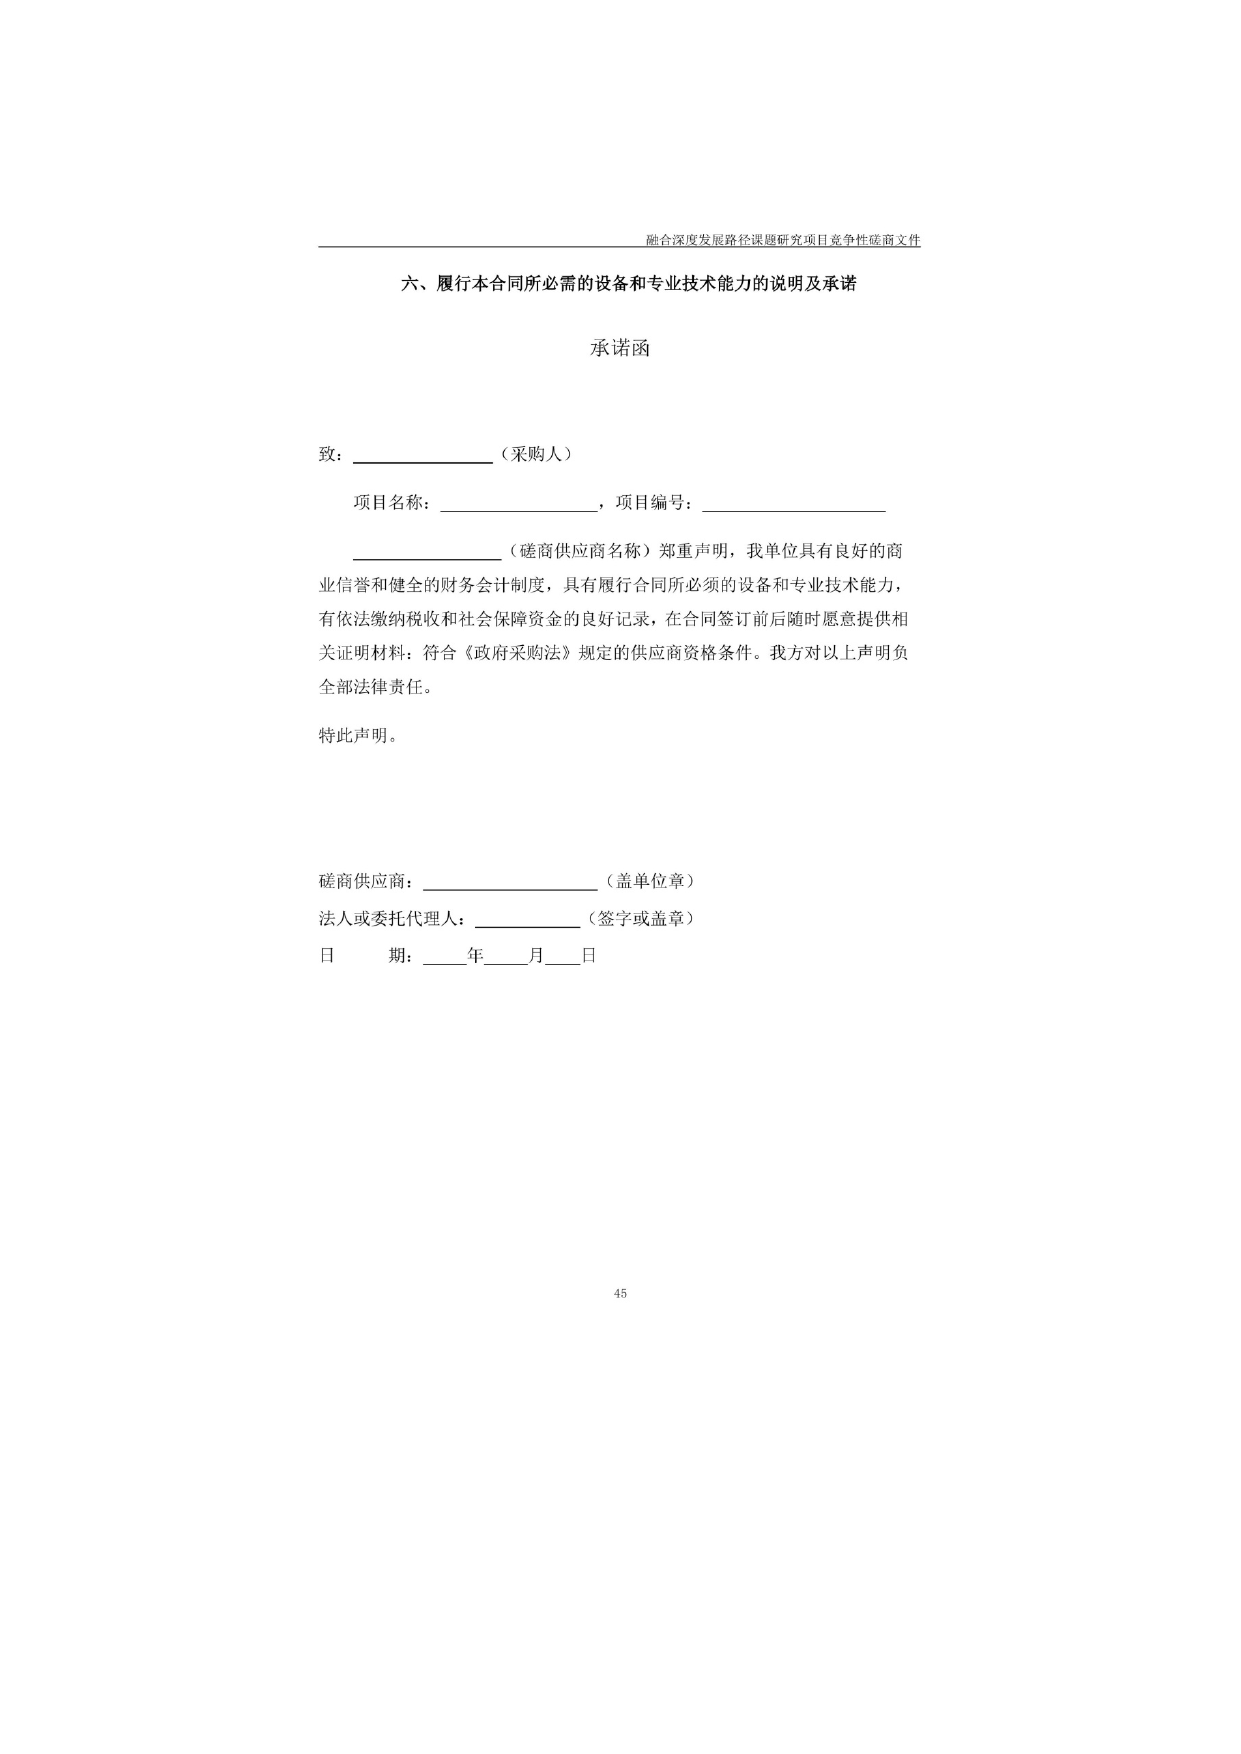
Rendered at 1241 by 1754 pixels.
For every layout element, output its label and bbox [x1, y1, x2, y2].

picture [187, 162, 1053, 1386]
